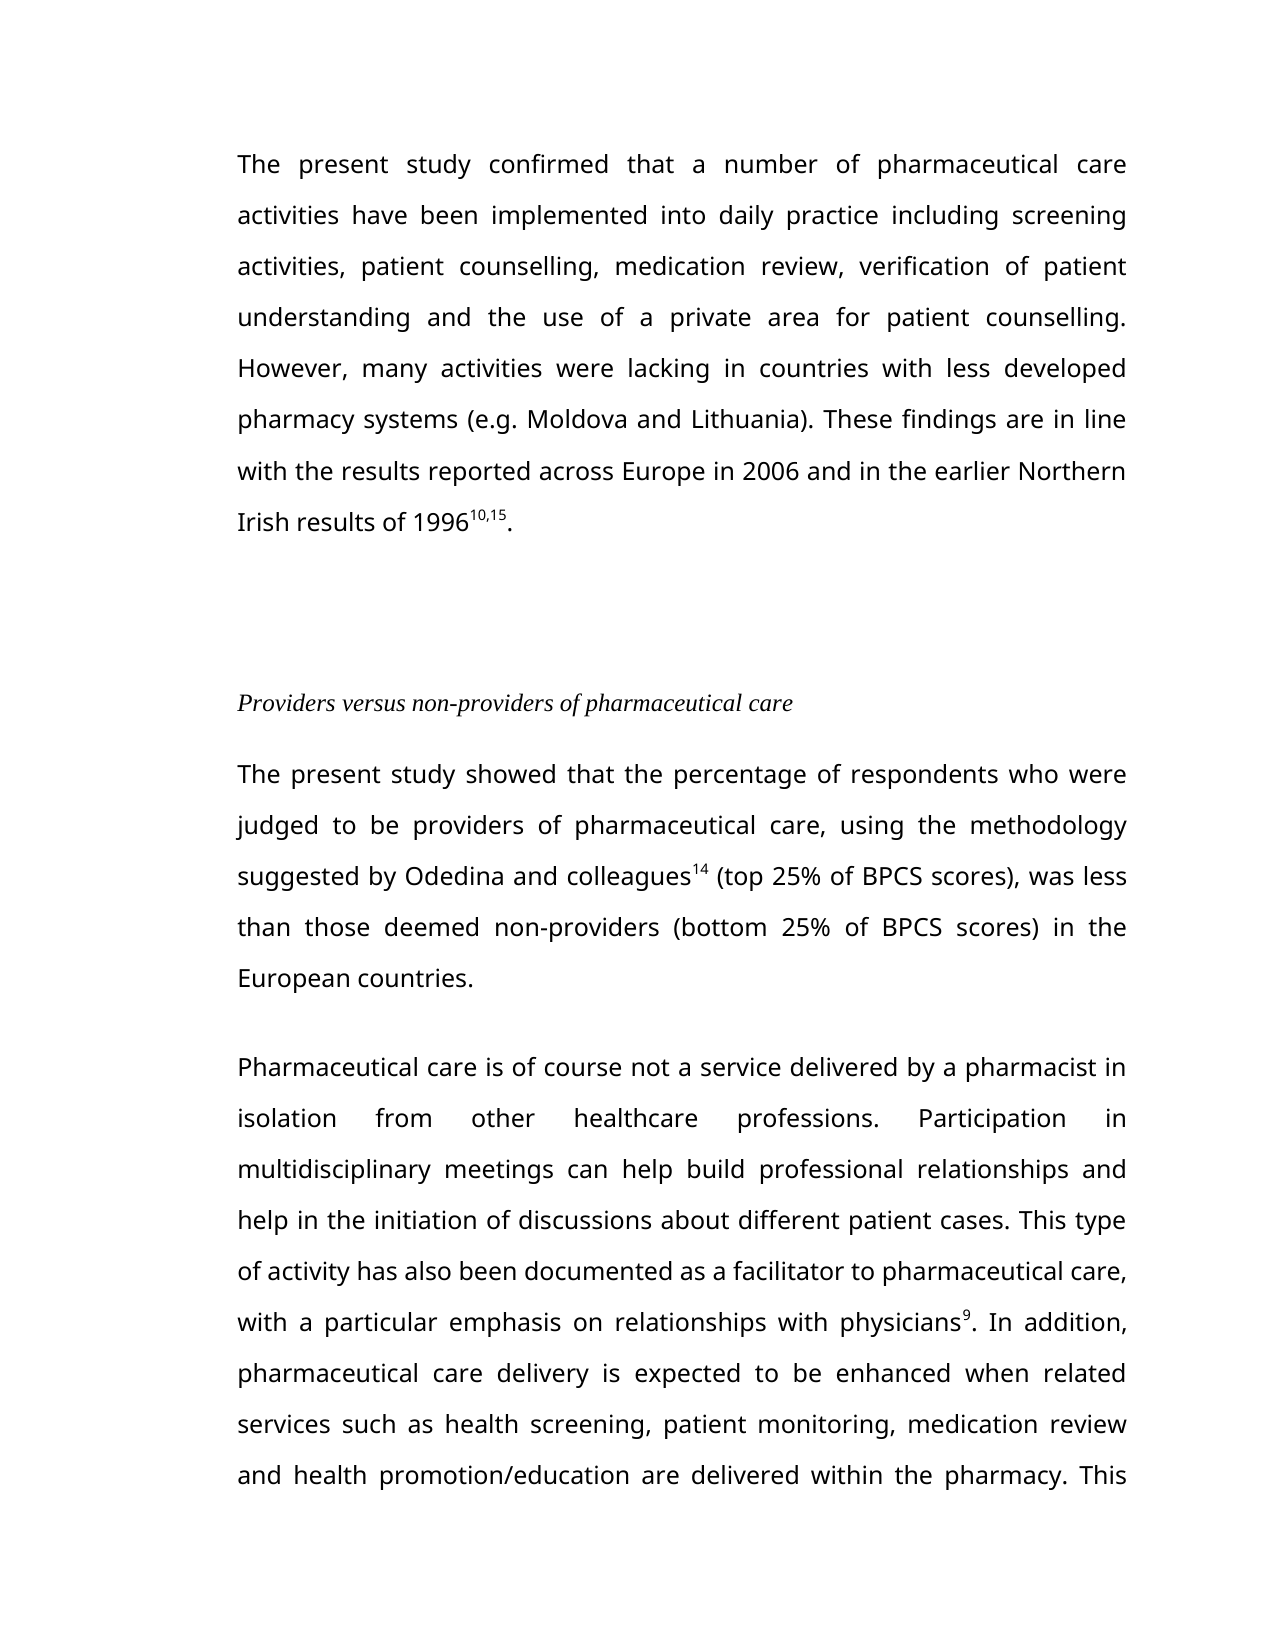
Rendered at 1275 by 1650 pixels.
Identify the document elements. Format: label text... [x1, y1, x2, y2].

text Providers versus non-providers of pharmaceutical care [237, 688, 1128, 717]
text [237, 1049, 1128, 1492]
text The present study showed that the percentage of respondents who were judged to be providers of pharmaceutical care, using the methodology suggested by Odedina and colleagues14 (top 25% of BPCS scores), was less than those deemed non-providers (bottom 25% of BPCS scores) in the European countries. [237, 757, 1128, 995]
text The present study confirmed that a number of pharmaceutical care activities have been implemented into daily practice including screening activities, patient counselling, medication review, verification of patient understanding and the use of a private area for patient counselling. However, many activities were lacking in countries with less developed pharmacy systems (e.g. Moldova and Lithuania). These findings are in line with the results reported across Europe in 2006 and in the earlier Northern Irish results of 199610,15. [237, 147, 1128, 538]
